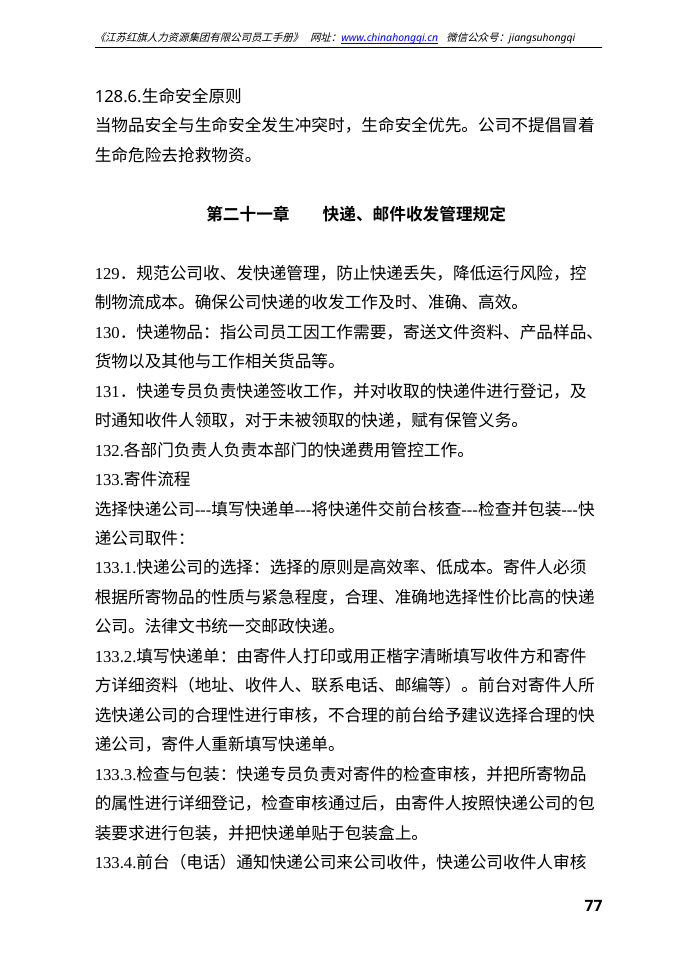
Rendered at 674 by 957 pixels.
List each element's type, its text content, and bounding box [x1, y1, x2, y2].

text 当物品安全与生命安全发生冲突时，生命安全优先。公司不提倡冒着生命危险去抢救物资。 [94, 110, 602, 169]
list 快递、邮件收发管理规定 [109, 198, 602, 228]
text 131．快递专员负责快递签收工作，并对收取的快递件进行登记，及时通知收件人领取，对于未被领取的快递，赋有保管义务。 [94, 375, 602, 434]
text 130．快递物品：指公司员工因工作需要，寄送文件资料、产品样品、货物以及其他与工作相关货品等。 [94, 316, 602, 375]
text 128.6.生命安全原则 [94, 80, 602, 110]
text 133.1.快递公司的选择：选择的原则是高效率、低成本。寄件人必须根据所寄物品的性质与紧急程度，合理、准确地选择性价比高的快递公司。法律文书统一交邮政快递。 [94, 552, 602, 640]
text 133.3.检查与包装：快递专员负责对寄件的检查审核，并把所寄物品的属性进行详细登记，检查审核通过后，由寄件人按照快递公司的包装要求进行包装，并把快递单贴于包装盒上。 [94, 758, 602, 847]
text 133.寄件流程 [94, 463, 602, 493]
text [94, 847, 602, 876]
text 129．规范公司收、发快递管理，防止快递丢失，降低运行风险，控制物流成本。确保公司快递的收发工作及时、准确、高效。 [94, 257, 602, 316]
text 133.2.填写快递单：由寄件人打印或用正楷字清晰填写收件方和寄件方详细资料（地址、收件人、联系电话、邮编等）。前台对寄件人所选快递公司的合理性进行审核，不合理的前台给予建议选择合理的快递公司，寄件人重新填写快递单。 [94, 640, 602, 758]
text 选择快递公司---填写快递单---将快递件交前台核查---检查并包装---快递公司取件： [94, 493, 602, 552]
text 132.各部门负责人负责本部门的快递费用管控工作。 [94, 434, 602, 463]
